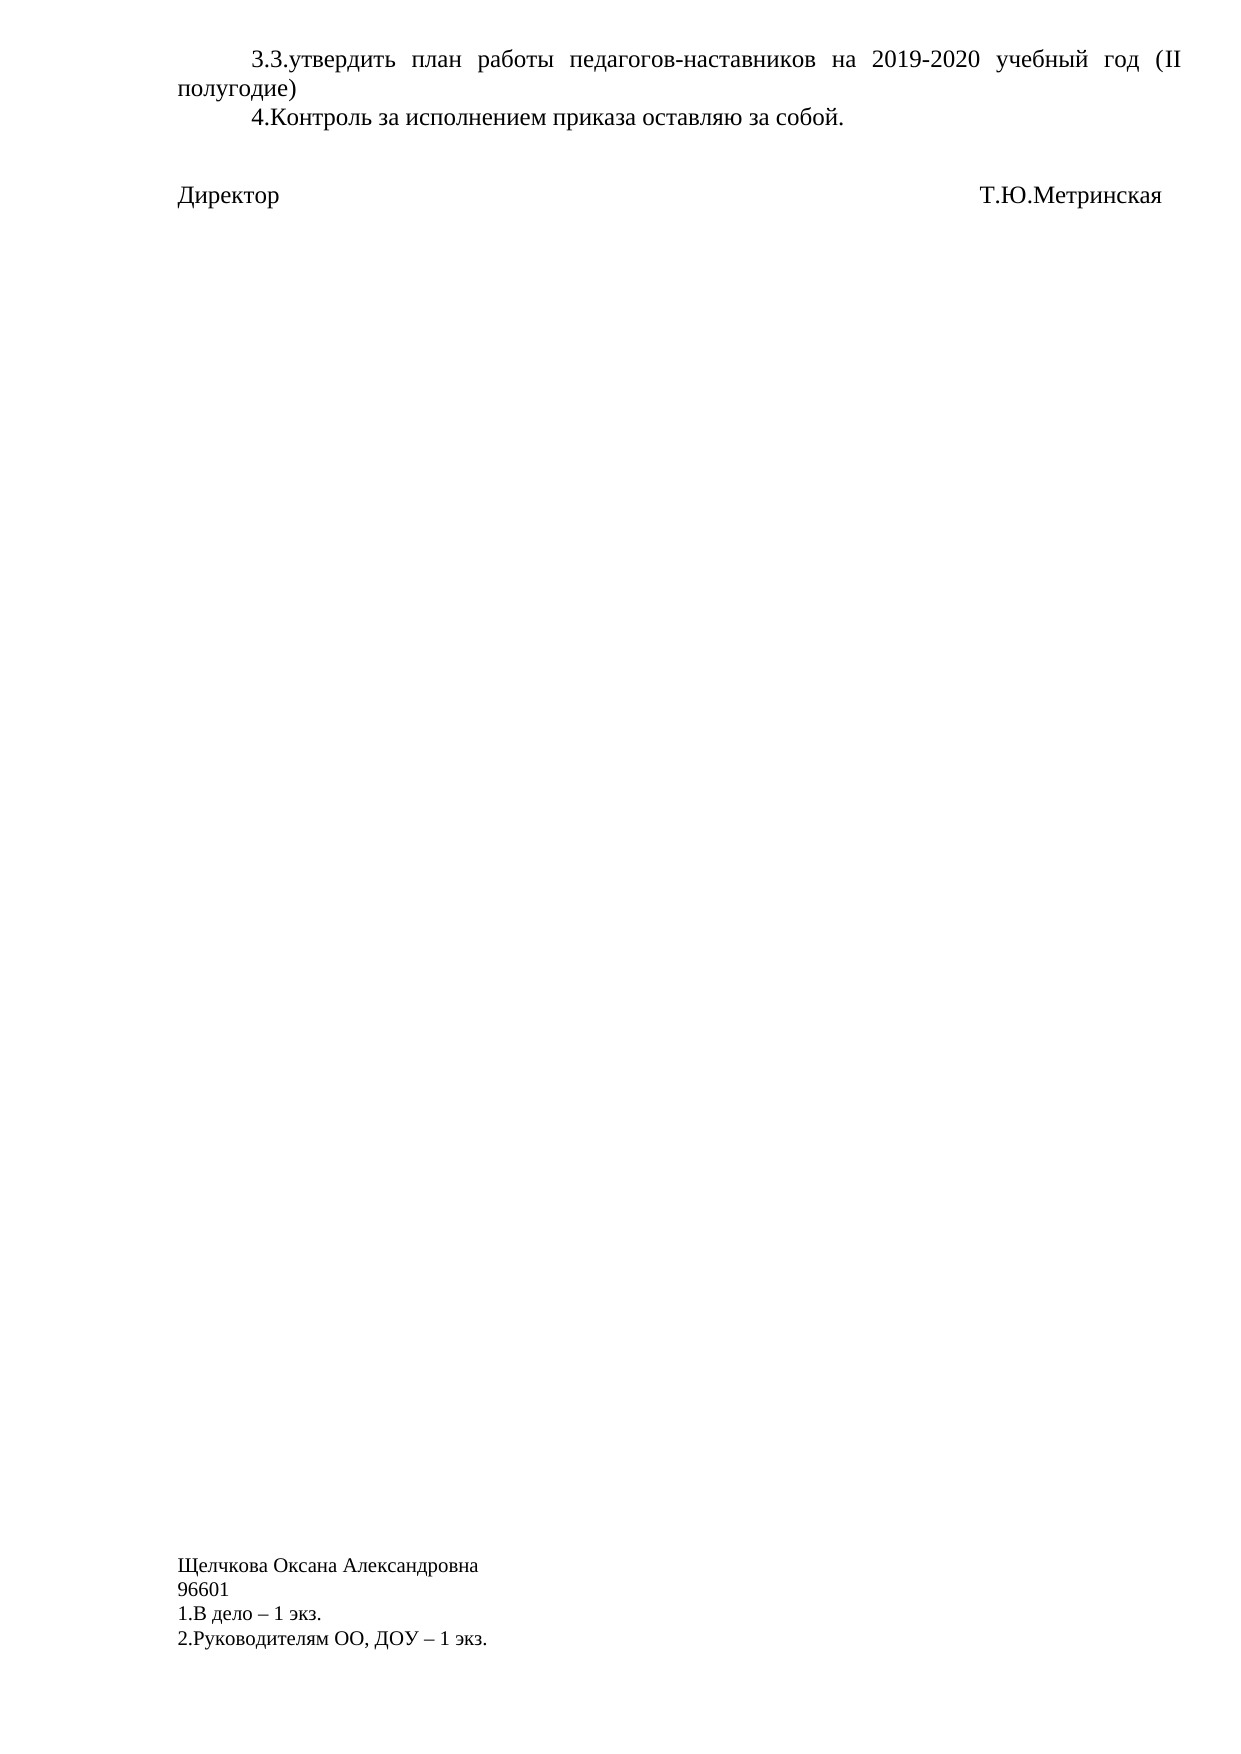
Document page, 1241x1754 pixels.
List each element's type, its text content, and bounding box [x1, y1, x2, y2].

text 2.Руководителям ОО, ДОУ – 1 экз. [177, 1625, 1181, 1649]
text 3.3.утвердить план работы педагогов-наставников на 2019-2020 учебный год (II полугодие) [177, 44, 1181, 102]
text 1.В дело – 1 экз. [177, 1601, 1181, 1625]
text 4.Контроль за исполнением приказа оставляю за собой. [177, 102, 1181, 131]
text Директор Т.Ю.Метринская [177, 180, 1181, 209]
text Щелчкова Оксана Александровна [177, 1553, 1181, 1577]
text 96601 [177, 1577, 1181, 1601]
